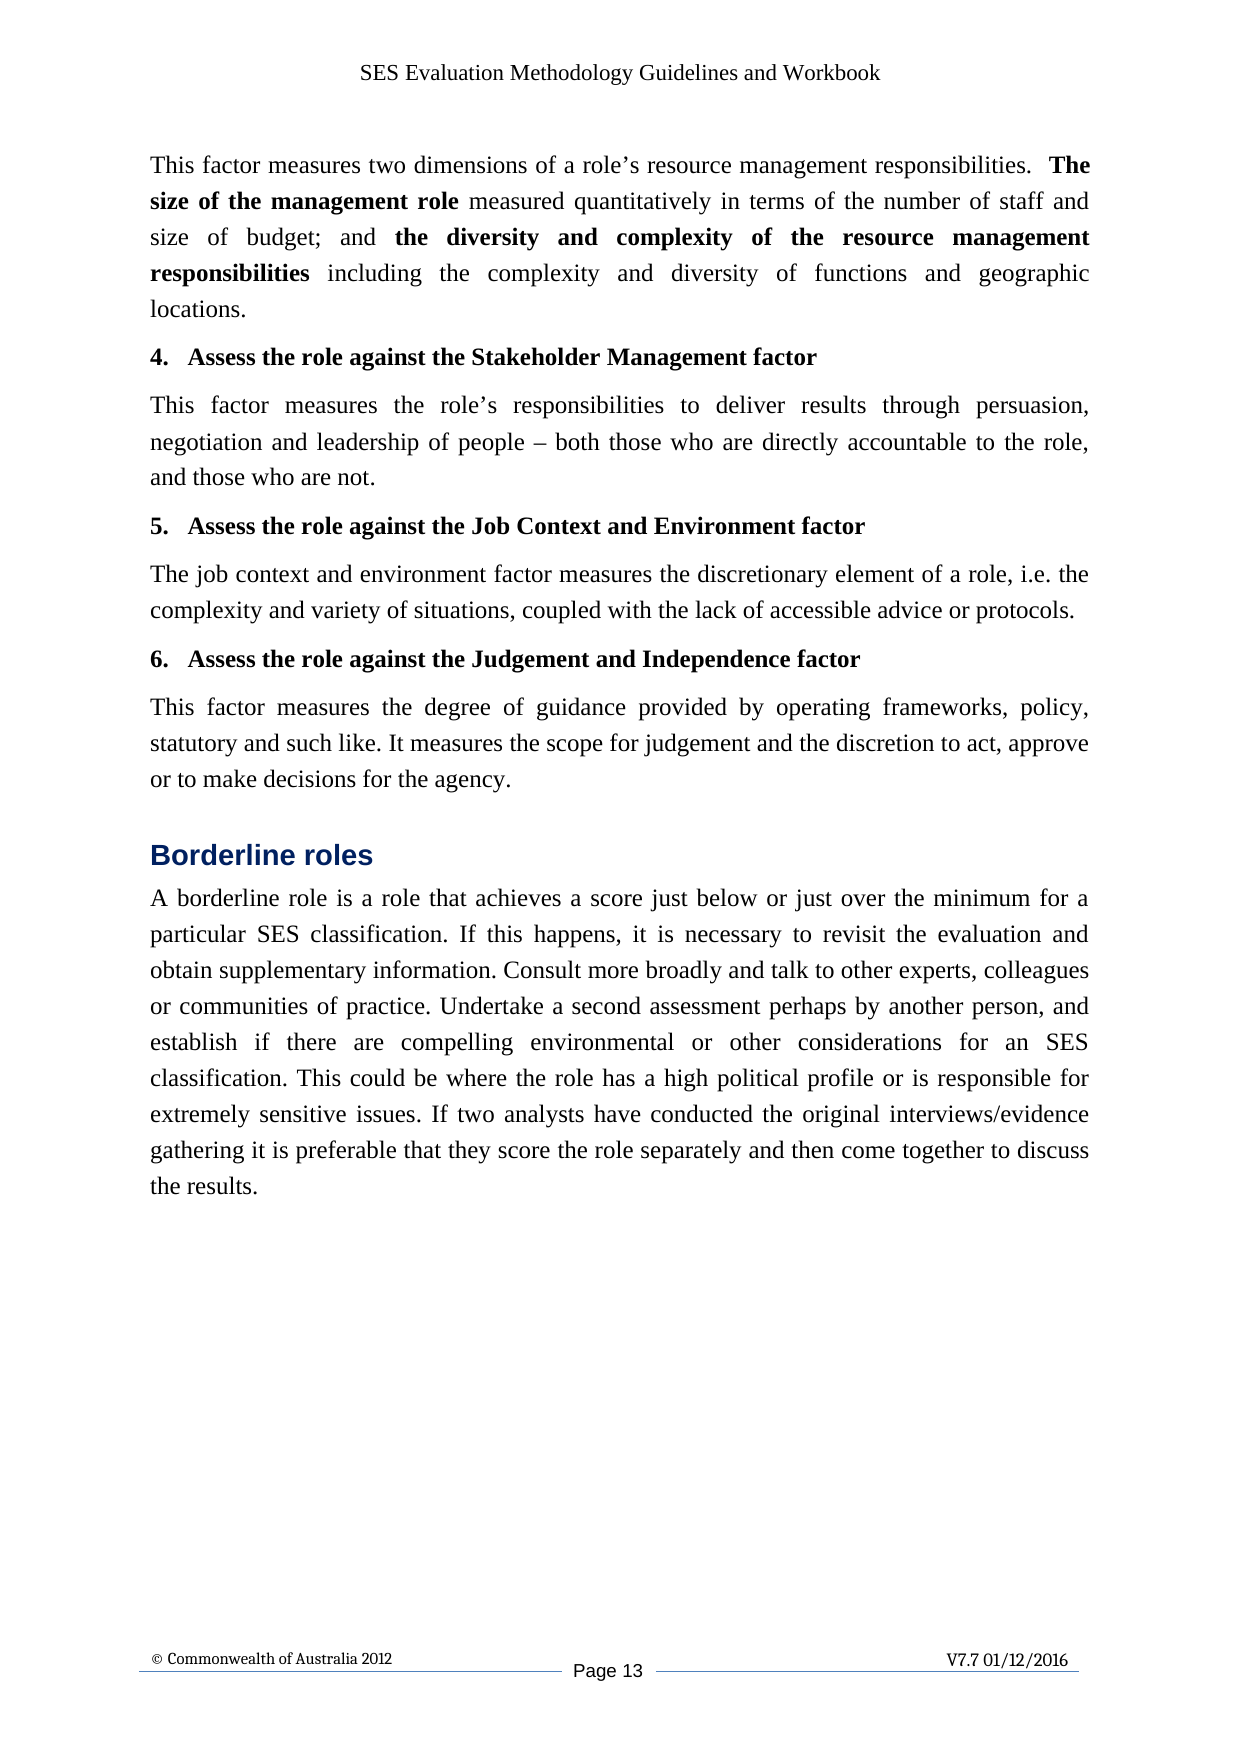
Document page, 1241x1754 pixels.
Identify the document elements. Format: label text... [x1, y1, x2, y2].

text This factor measures the role’s responsibilities to deliver results through persuasion, negotiation and leadership of people – both those who are directly accountable to the role, and those who are not. [150, 391, 1090, 491]
text This factor measures the degree of guidance provided by operating frameworks, policy, statutory and such like. It measures the scope for judgement and the discretion to act, approve or to make decisions for the agency. [150, 692, 1090, 793]
text The job context and environment factor measures the discretionary element of a role, i.e. the complexity and variety of situations, coupled with the lack of accessible advice or protocols. [150, 559, 1090, 624]
text A borderline role is a role that achieves a score just below or just over the minimum for a particular SES classification. If this happens, it is necessary to revisit the evaluation and obtain supplementary information. Consult more broadly and talk to other experts, colleagues or communities of practice. Undertake a second assessment perhaps by another person, and establish if there are compelling environmental or other considerations for an SES classification. This could be where the role has a high political profile or is responsible for extremely sensitive issues. If two analysts have conducted the original interviews/evidence gathering it is preferable that they score the role separately and then come together to discuss the results. [150, 883, 1090, 1200]
list Assess the role against the Stakeholder Management factor [150, 342, 1090, 371]
text This factor measures two dimensions of a role’s resource management responsibilities. The size of the management role measured quantitatively in terms of the number of staff and size of budget; and the diversity and complexity of the resource management responsibilities including the complexity and diversity of functions and geographic locations. [150, 150, 1090, 322]
list Assess the role against the Job Context and Environment factor [150, 511, 1090, 540]
subtitle Borderline roles [150, 837, 1090, 871]
list Assess the role against the Judgement and Independence factor [150, 644, 1090, 672]
